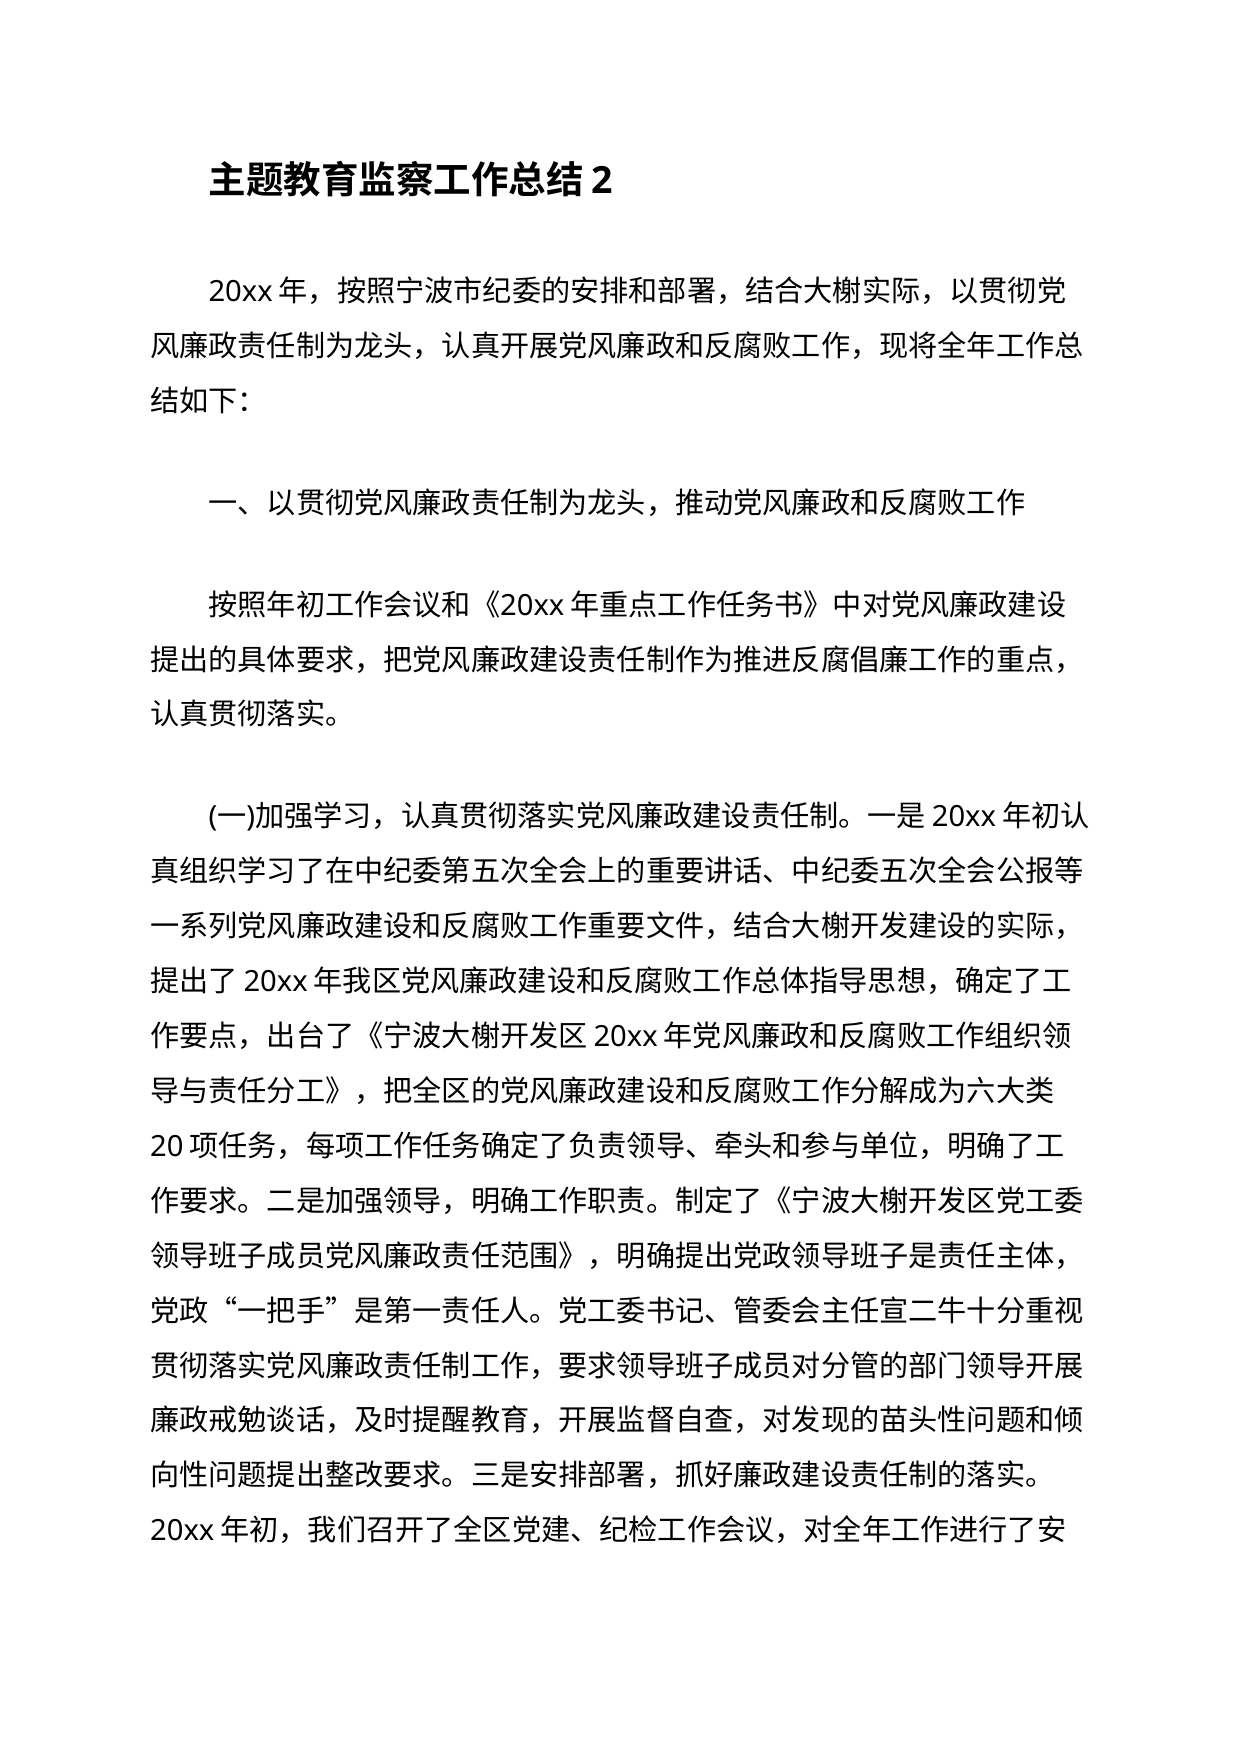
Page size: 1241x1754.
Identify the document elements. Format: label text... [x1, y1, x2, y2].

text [150, 793, 1090, 1549]
text 20xx年，按照宁波市纪委的安排和部署，结合大榭实际，以贯彻党风廉政责任制为龙头，认真开展党风廉政和反腐败工作，现将全年工作总结如下： [150, 268, 1090, 420]
text 主题教育监察工作总结2 [150, 150, 1090, 204]
text 一、以贯彻党风廉政责任制为龙头，推动党风廉政和反腐败工作 [150, 479, 1090, 522]
text 按照年初工作会议和《20xx年重点工作任务书》中对党风廉政建设提出的具体要求，把党风廉政建设责任制作为推进反腐倡廉工作的重点，认真贯彻落实。 [150, 581, 1090, 733]
